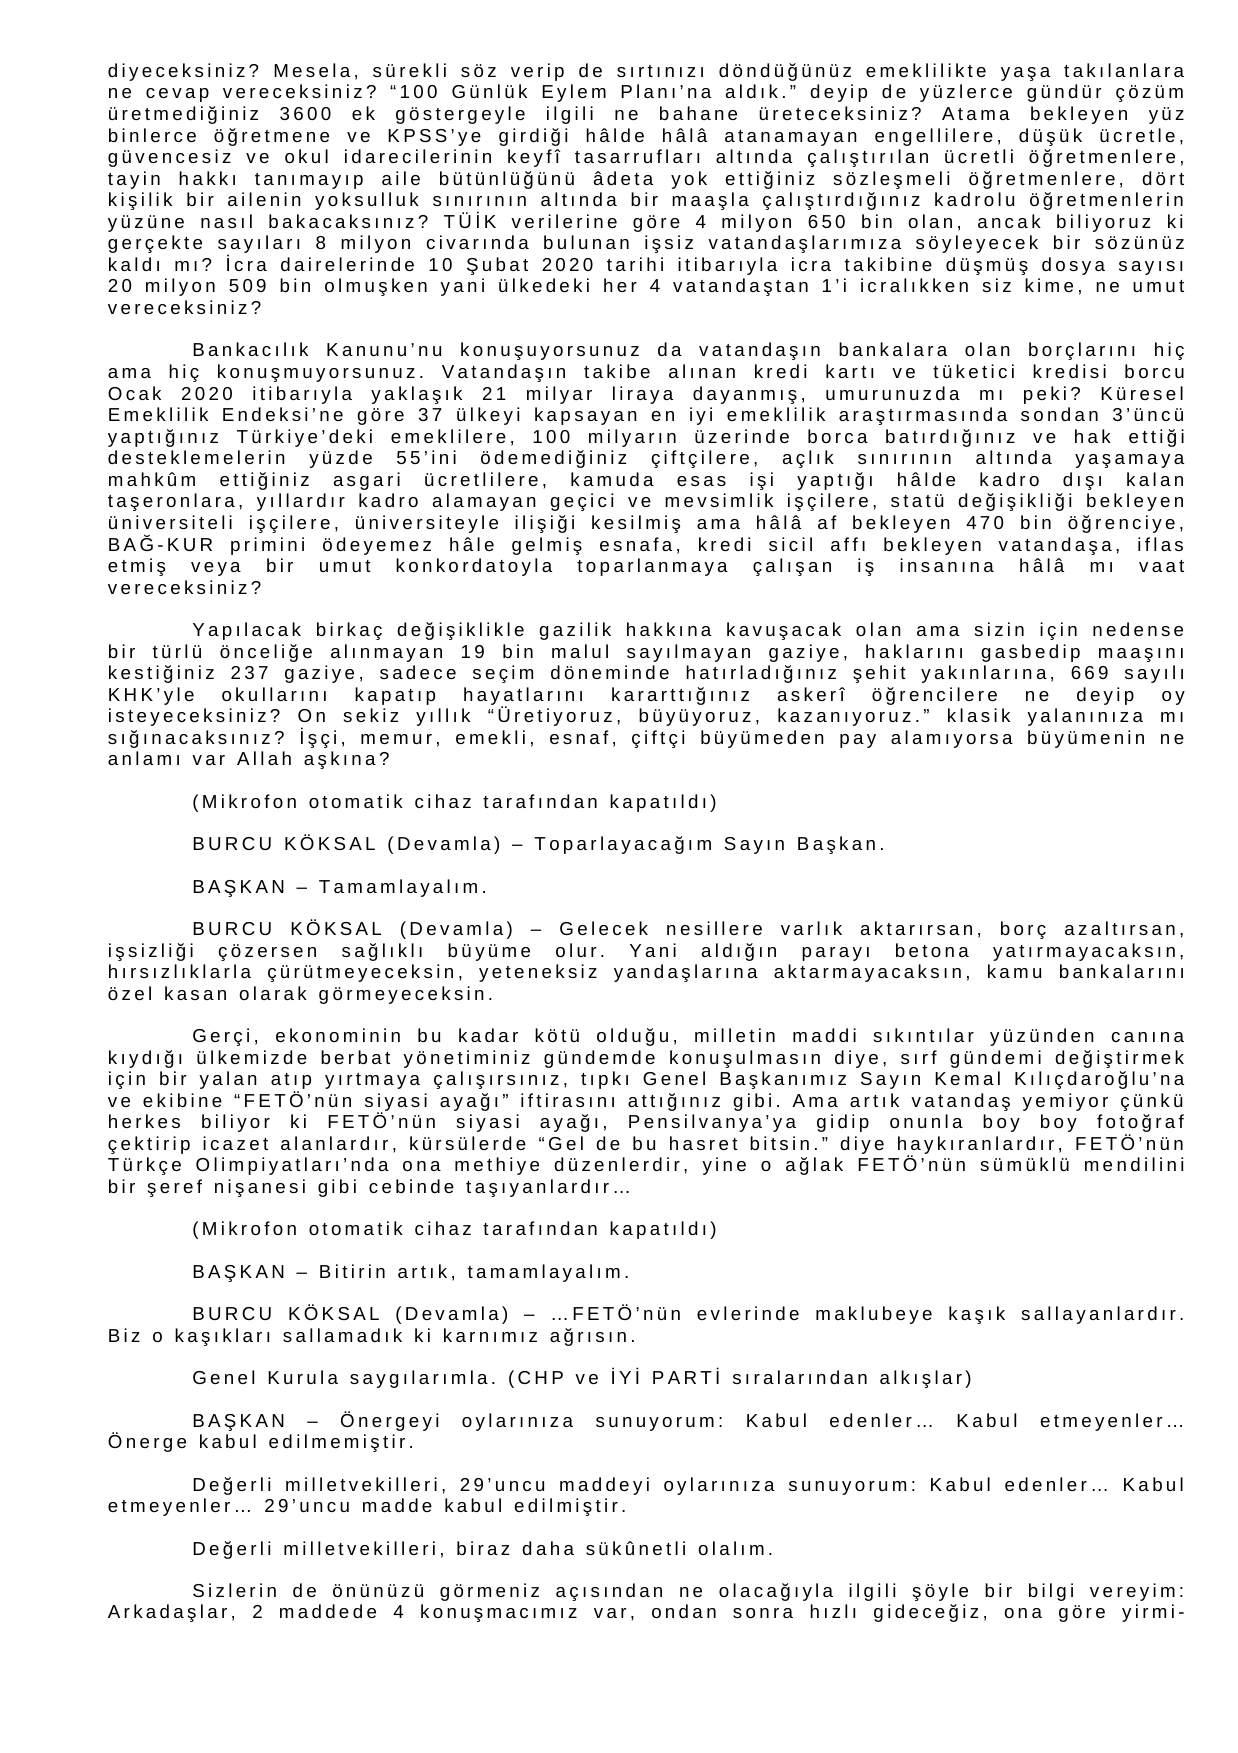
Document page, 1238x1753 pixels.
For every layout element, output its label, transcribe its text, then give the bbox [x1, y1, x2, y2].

text (Mikrofon otomatik cihaz tarafından kapatıldı) [108, 1218, 1186, 1240]
text Değerli milletvekilleri, 29’uncu maddeyi oylarınıza sunuyorum: Kabul edenler… Kabul etmeyenler… 29’uncu madde kabul edilmiştir. [108, 1473, 1186, 1516]
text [108, 60, 1186, 318]
text Bankacılık Kanunu’nu konuşuyorsunuz da vatandaşın bankalara olan borçlarını hiç ama hiç konuşmuyorsunuz. Vatandaşın takibe alınan kredi kartı ve tüketici kredisi borcu Ocak 2020 itibarıyla yaklaşık 21 milyar liraya dayanmış, umurunuzda mı peki? Küresel Emeklilik Endeksi’ne göre 37 ülkeyi kapsayan en iyi emeklilik araştırmasında sondan 3’üncü yaptığınız Türkiye’deki emeklilere, 100 milyarın üzerinde borca batırdığınız ve hak ettiği desteklemelerin yüzde 55’ini ödemediğiniz çiftçilere, açlık sınırının altında yaşamaya mahkûm ettiğiniz asgari ücretlilere, kamuda esas işi yaptığı hâlde kadro dışı kalan taşeronlara, yıllardır kadro alamayan geçici ve mevsimlik işçilere, statü değişikliği bekleyen üniversiteli işçilere, üniversiteyle ilişiği kesilmiş ama hâlâ af bekleyen 470 bin öğrenciye, BAĞ-KUR primini ödeyemez hâle gelmiş esnafa, kredi sicil affı bekleyen vatandaşa, iflas etmiş veya bir umut konkordatoyla toparlanmaya çalışan iş insanına hâlâ mı vaat vereceksiniz? [108, 339, 1186, 598]
text BAŞKAN – Bitirin artık, tamamlayalım. [108, 1261, 1186, 1282]
text BAŞKAN – Önergeyi oylarınıza sunuyorum: Kabul edenler… Kabul etmeyenler… Önerge kabul edilmemiştir. [108, 1409, 1186, 1452]
text Yapılacak birkaç değişiklikle gazilik hakkına kavuşacak olan ama sizin için nedense bir türlü önceliğe alınmayan 19 bin malul sayılmayan gaziye, haklarını gasbedip maaşını kestiğiniz 237 gaziye, sadece seçim döneminde hatırladığınız şehit yakınlarına, 669 sayılı KHK’yle okullarını kapatıp hayatlarını kararttığınız askerî öğrencilere ne deyip oy isteyeceksiniz? On sekiz yıllık “Üretiyoruz, büyüyoruz, kazanıyoruz.” klasik yalanınıza mı sığınacaksınız? İşçi, memur, emekli, esnaf, çiftçi büyümeden pay alamıyorsa büyümenin ne anlamı var Allah aşkına? [108, 619, 1186, 770]
text Değerli milletvekilleri, biraz daha sükûnetli olalım. [108, 1537, 1186, 1559]
text BURCU KÖKSAL (Devamla) – Gelecek nesillere varlık aktarırsan, borç azaltırsan, işsizliği çözersen sağlıklı büyüme olur. Yani aldığın parayı betona yatırmayacaksın, hırsızlıklarla çürütmeyeceksin, yeteneksiz yandaşlarına aktarmayacaksın, kamu bankalarını özel kasan olarak görmeyeceksin. [108, 918, 1186, 1004]
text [108, 1580, 1186, 1623]
text Genel Kurula saygılarımla. (CHP ve İYİ PARTİ sıralarından alkışlar) [108, 1367, 1186, 1388]
text Gerçi, ekonominin bu kadar kötü olduğu, milletin maddi sıkıntılar yüzünden canına kıydığı ülkemizde berbat yönetiminiz gündemde konuşulmasın diye, sırf gündemi değiştirmek için bir yalan atıp yırtmaya çalışırsınız, tıpkı Genel Başkanımız Sayın Kemal Kılıçdaroğlu’na ve ekibine “FETÖ’nün siyasi ayağı” iftirasını attığınız gibi. Ama artık vatandaş yemiyor çünkü herkes biliyor ki FETÖ’nün siyasi ayağı, Pensilvanya’ya gidip onunla boy boy fotoğraf çektirip icazet alanlardır, kürsülerde “Gel de bu hasret bitsin.” diye haykıranlardır, FETÖ’nün Türkçe Olimpiyatları’nda ona methiye düzenlerdir, yine o ağlak FETÖ’nün sümüklü mendilini bir şeref nişanesi gibi cebinde taşıyanlardır… [108, 1025, 1186, 1197]
text BURCU KÖKSAL (Devamla) – …FETÖ’nün evlerinde maklubeye kaşık sallayanlardır. Biz o kaşıkları sallamadık ki karnımız ağrısın. [108, 1303, 1186, 1346]
text BURCU KÖKSAL (Devamla) – Toparlayacağım Sayın Başkan. [108, 833, 1186, 854]
text (Mikrofon otomatik cihaz tarafından kapatıldı) [108, 791, 1186, 812]
text BAŞKAN – Tamamlayalım. [108, 875, 1186, 897]
